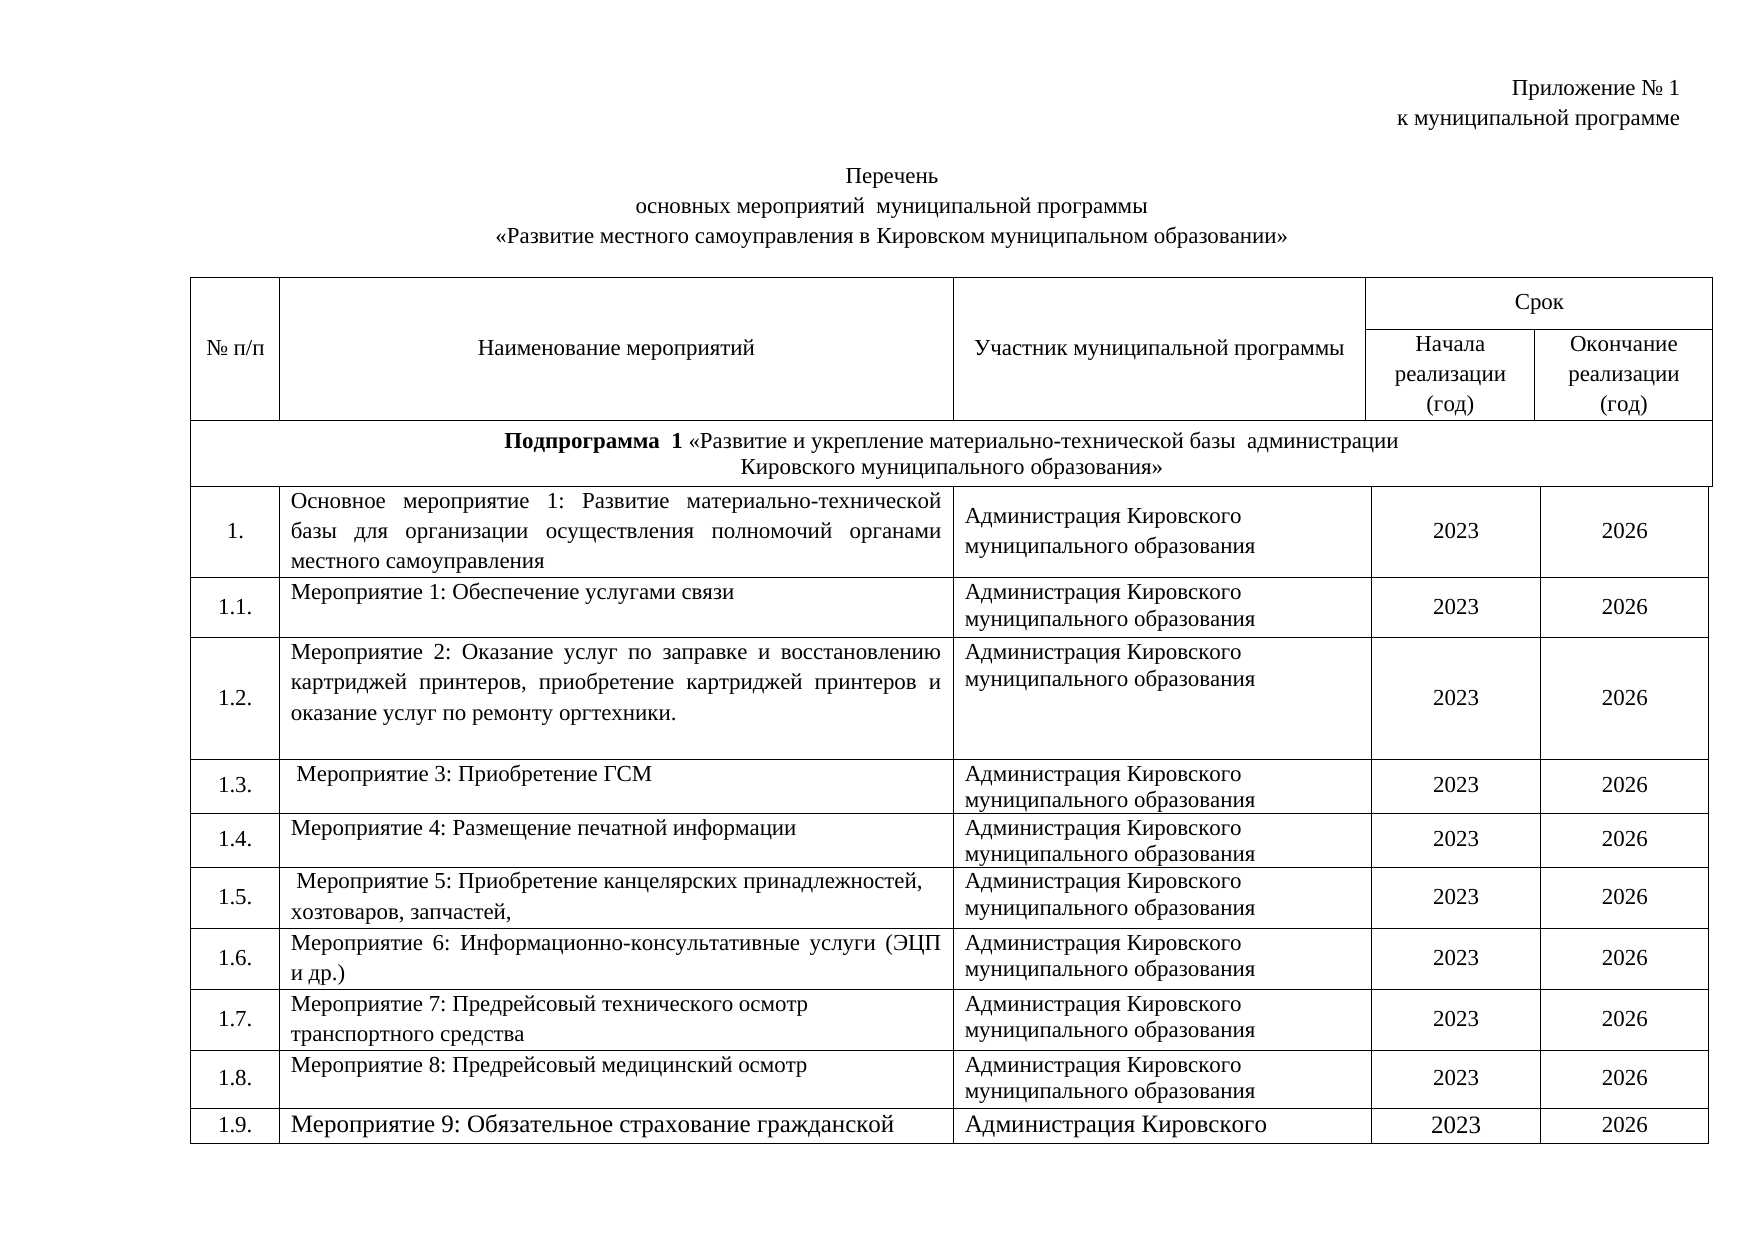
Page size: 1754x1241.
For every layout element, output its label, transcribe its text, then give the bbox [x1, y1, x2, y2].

table_cell Мероприятие 5: Приобретение канцелярских принадлежностей, хозтоваров, запчастей, [280, 868, 953, 928]
table_cell 2023 [1372, 990, 1540, 1050]
table_cell 1.2. [191, 638, 279, 759]
table_cell Администрация Кировского муниципального образования [954, 868, 1371, 928]
table_cell Мероприятие 6: Информационно-консультативные услуги (ЭЦП и др.) [280, 929, 953, 989]
table_cell 2026 [1541, 578, 1708, 637]
table_cell Мероприятие 7: Предрейсовый технического осмотр транспортного средства [280, 990, 953, 1050]
table_cell Администрация Кировского муниципального образования [954, 578, 1371, 637]
table_header Наименование мероприятий [280, 278, 953, 420]
table_header Участник муниципальной программы [954, 278, 1365, 420]
table_cell 2026 [1541, 760, 1708, 813]
table_cell Подпрограмма 1 «Развитие и укрепление материально-технической базы администрации Кировского муниципального образования» [191, 421, 1712, 486]
table_cell Администрация Кировского муниципального образования [954, 929, 1371, 989]
table_cell 1.4. [191, 814, 279, 867]
table_cell Администрация Кировского муниципального образования [954, 990, 1371, 1050]
table_cell Мероприятие 2: Оказание услуг по заправке и восстановлению картриджей принтеров, приобретение картриджей принтеров и оказание услуг по ремонту оргтехники. [280, 638, 953, 759]
table_cell Основное мероприятие 1: Развитие материально-технической базы для организации осуществления полномочий органами местного самоуправления [280, 487, 953, 577]
table_cell 2026 [1541, 814, 1708, 867]
table_cell 1.8. [191, 1051, 279, 1108]
table_cell Мероприятие 8: Предрейсовый медицинский осмотр [280, 1051, 953, 1108]
table_cell 2023 [1372, 929, 1540, 989]
table_cell Администрация Кировского муниципального образования [954, 487, 1371, 577]
table_cell 1.3. [191, 760, 279, 813]
table_cell 1.1. [191, 578, 279, 637]
table_cell Администрация Кировского муниципального образования [954, 760, 1371, 813]
table_cell 2026 [1541, 1051, 1708, 1108]
table_cell 2023 [1372, 578, 1540, 637]
table_cell 2023 [1372, 868, 1540, 928]
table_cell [280, 1109, 953, 1143]
table_cell 2026 [1541, 990, 1708, 1050]
table_header Срок [1366, 278, 1712, 329]
table_cell 2023 [1372, 638, 1540, 759]
table_cell Мероприятие 3: Приобретение ГСМ [280, 760, 953, 813]
table_cell 2026 [1541, 929, 1708, 989]
table_cell 2026 [1541, 487, 1708, 577]
table_cell 1.7. [191, 990, 279, 1050]
text Приложение № 1 [103, 74, 1680, 100]
table_cell Администрация Кировского муниципального образования [954, 638, 1371, 759]
text основных мероприятий муниципальной программы [103, 192, 1680, 218]
table_cell Мероприятие 4: Размещение печатной информации [280, 814, 953, 867]
table_cell 2023 [1372, 1109, 1540, 1143]
table_cell Начала реализации (год) [1366, 330, 1534, 420]
table_cell 2023 [1372, 760, 1540, 813]
table_cell Администрация Кировского муниципального образования [954, 814, 1371, 867]
table_header № п/п [191, 278, 279, 420]
table_cell 2026 [1541, 868, 1708, 928]
table_cell 2026 [1541, 1109, 1708, 1143]
table_cell 1.9. [191, 1109, 279, 1143]
text к муниципальной программе [103, 104, 1680, 130]
table_cell 2023 [1372, 487, 1540, 577]
table_cell Администрация Кировского муниципального образования [954, 1051, 1371, 1108]
table_cell 1. [191, 487, 279, 577]
table_cell 2026 [1541, 638, 1708, 759]
text Перечень [103, 162, 1680, 188]
table_cell Мероприятие 1: Обеспечение услугами связи [280, 578, 953, 637]
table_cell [954, 1109, 1371, 1143]
table_cell Окончание реализации (год) [1535, 330, 1712, 420]
title «Развитие местного самоуправления в Кировском муниципальном образовании» [103, 222, 1680, 249]
table_cell 2023 [1372, 814, 1540, 867]
table_cell 1.5. [191, 868, 279, 928]
table_cell 1.6. [191, 929, 279, 989]
table_cell 2023 [1372, 1051, 1540, 1108]
